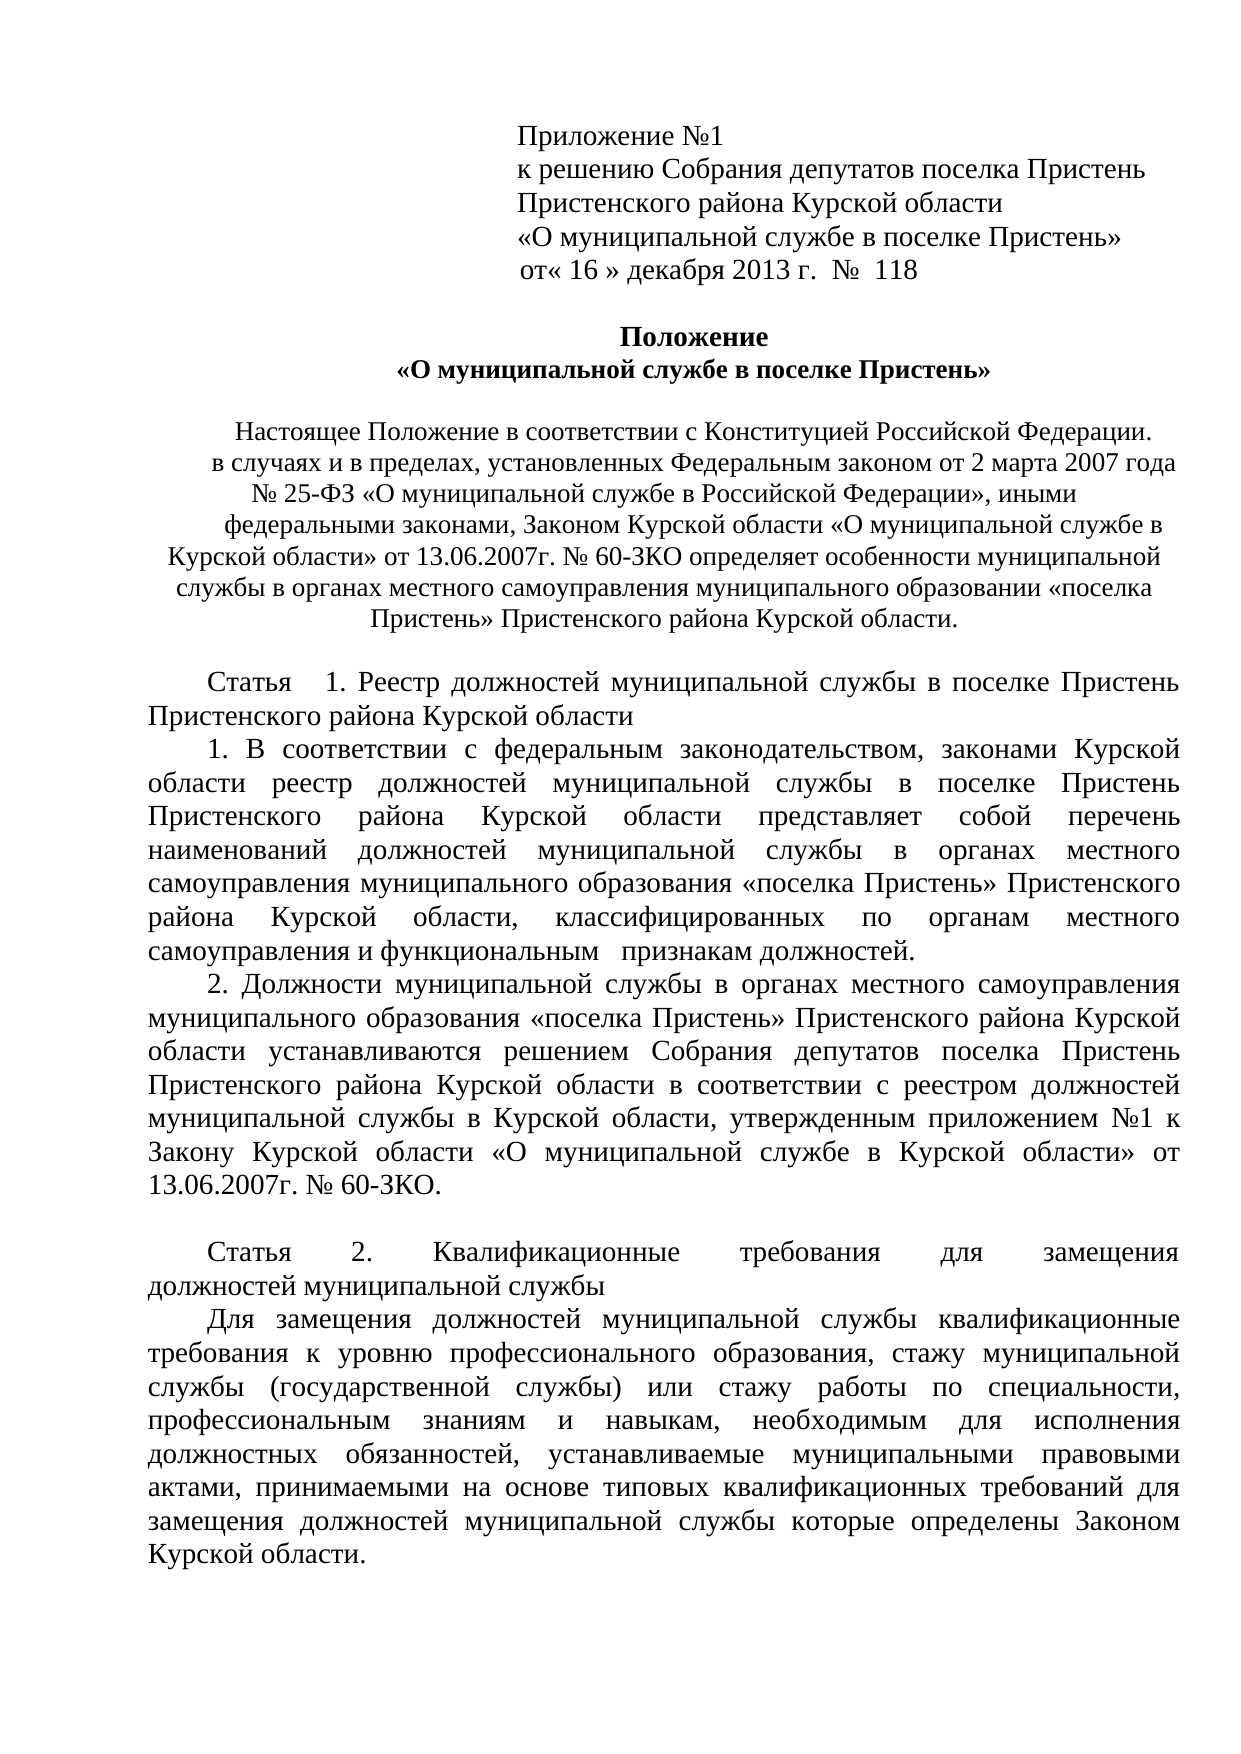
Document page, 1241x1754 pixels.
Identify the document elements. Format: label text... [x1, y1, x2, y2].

text в случаях и в пределах, установленных Федеральным законом от 2 марта 2007 года № 25-ФЗ «О муниципальной службе в Российской Федерации», иными [148, 446, 1181, 509]
text Статья 1. Реестр должностей муниципальной службы в поселке Пристень Пристенского района Курской области [148, 664, 1181, 731]
text Статья 2. Квалификационные требования для замещения должностей муниципальной службы [148, 1234, 1181, 1302]
text к решению Собрания депутатов поселка Пристень [303, 152, 1181, 185]
text от« 16 » декабря 2013 г. № 118 [148, 252, 1181, 286]
text Для замещения должностей муниципальной службы квалификационные требования к уровню профессионального образования, стажу муниципальной службы (государственной службы) или стажу работы по специальности, профессиональным знаниям и навыкам, необходимым для исполнения должностных обязанностей, устанавливаемые муниципальными правовыми актами, принимаемыми на основе типовых квалификационных требований для замещения должностей муниципальной службы которые определены Законом Курской области. [148, 1302, 1181, 1570]
text 1. В соответствии с федеральным законодательством, законами Курской области реестр должностей муниципальной службы в поселке Пристень Пристенского района Курской области представляет собой перечень наименований должностей муниципальной службы в органах местного самоуправления муниципального образования «поселка Пристень» Пристенского района Курской области, классифицированных по органам местного самоуправления и функциональным признакам должностей. [148, 731, 1181, 966]
text Приложение №1 [442, 118, 1181, 152]
text 2. Должности муниципальной службы в органах местного самоуправления муниципального образования «поселка Пристень» Пристенского района Курской области устанавливаются решением Собрания депутатов поселка Пристень Пристенского района Курской области в соответствии с реестром должностей муниципальной службы в Курской области, утвержденным приложением №1 к Закону Курской области «О муниципальной службе в Курской области» от 13.06.2007г. № 60-ЗКО. [148, 966, 1181, 1201]
text Настоящее Положение в соответствии с Конституцией Российской Федерации. [148, 415, 1181, 446]
text «О муниципальной службе в поселке Пристень» [148, 353, 1181, 384]
text Положение [148, 319, 1181, 353]
text «О муниципальной службе в поселке Пристень» [442, 219, 1181, 252]
text федеральными законами, Законом Курской области «О муниципальной службе в Курской области» от 13.06.2007г. № 60-ЗКО определяет особенности муниципальной службы в органах местного самоуправления муниципального образовании «поселка Пристень» Пристенского района Курской области. [148, 509, 1181, 633]
text Пристенского района Курской области [148, 185, 1181, 219]
